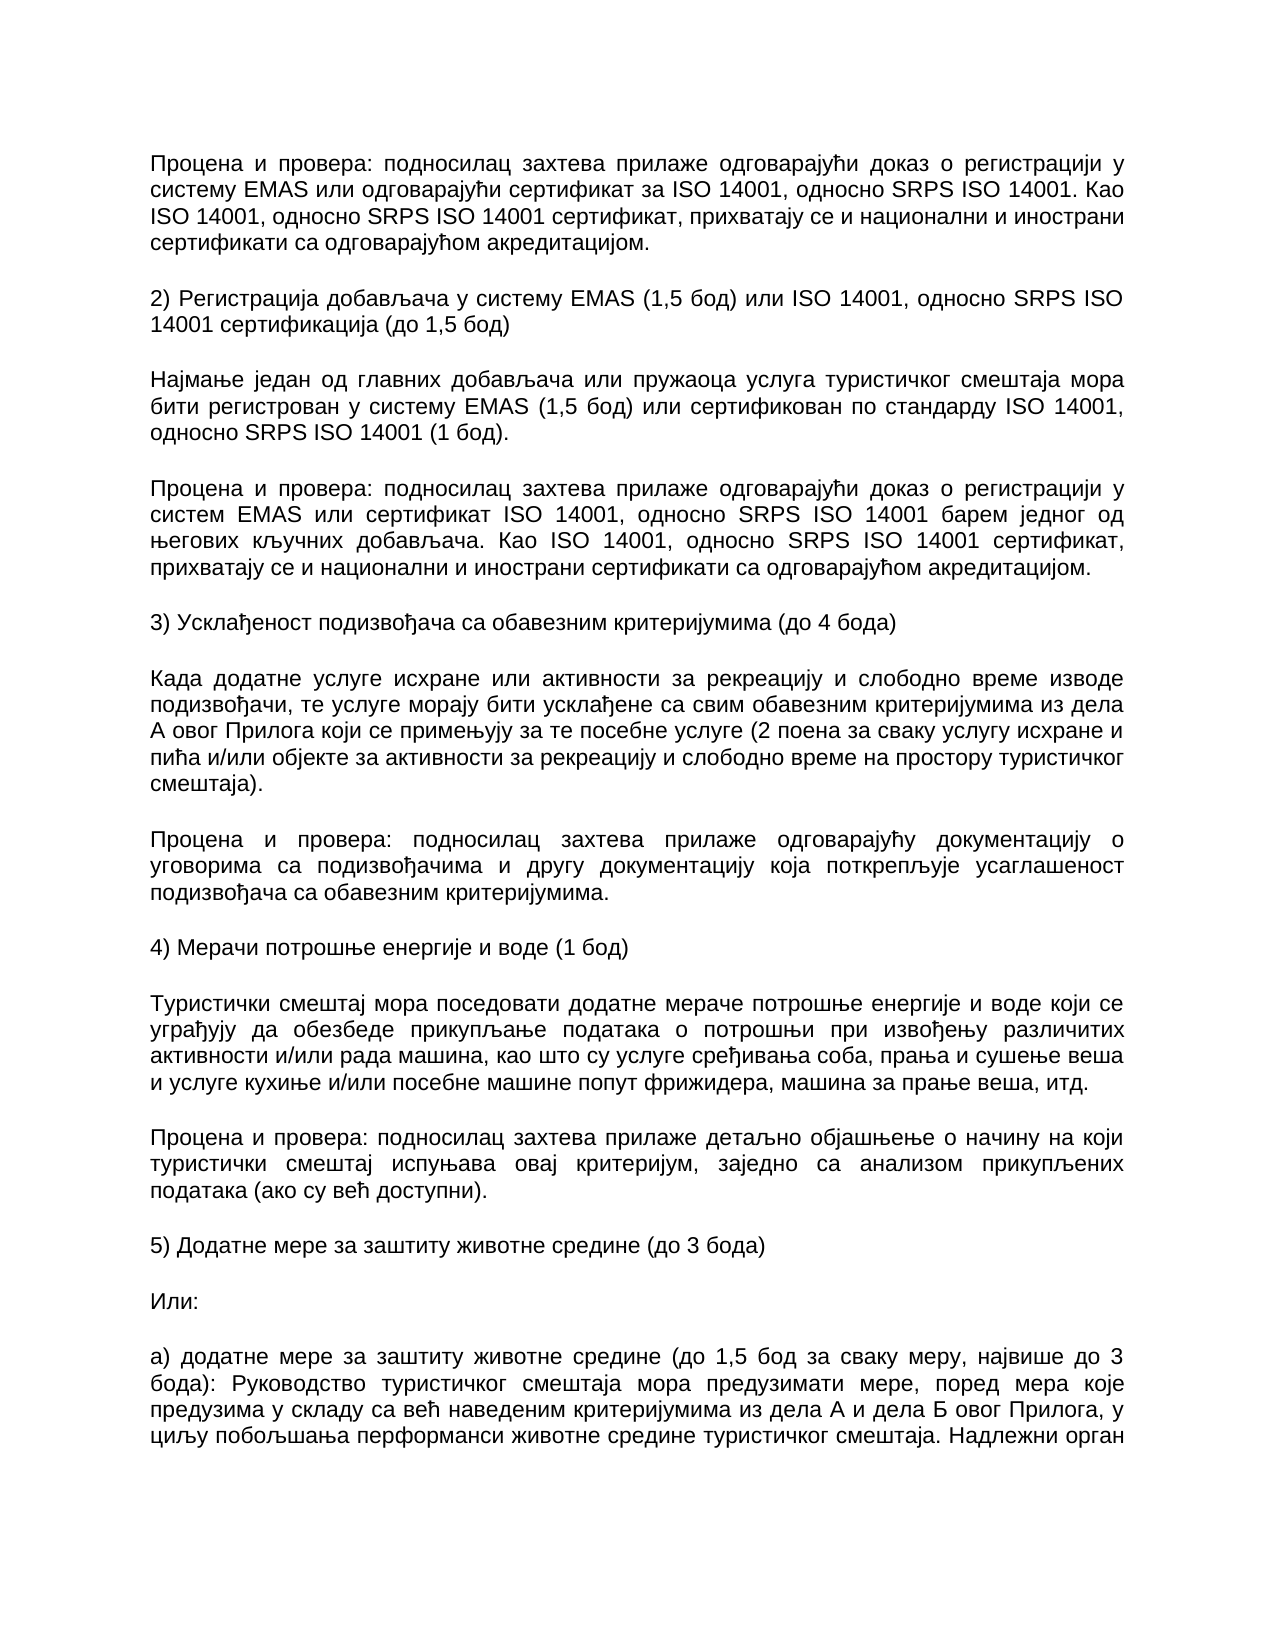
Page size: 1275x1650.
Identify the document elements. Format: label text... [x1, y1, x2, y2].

text Процена и провера: подносилац захтева прилаже одговарајући доказ о регистрацији у систем EMAS или сертификат ISO 14001, односно SRPS ISO 14001 барем једног од његових кључних добављача. Као ISO 14001, односно SRPS ISO 14001 сертификат, прихватају се и национални и инострани сертификати са одговарајућом акредитацијом. [150, 475, 1125, 580]
text Процена и провера: подносилац захтева прилаже одговарајући доказ о регистрацији у систему EMAS или одговарајући сертификат за ISO 14001, односно SRPS ISO 14001. Као ISO 14001, односно SRPS ISO 14001 сертификат, прихватају се и национални и инострани сертификати са одговарајућом акредитацијом. [150, 150, 1125, 255]
text 3) Усклађеност подизвођача са обавезним критеријумима (до 4 бода) [150, 609, 1125, 636]
text 4) Мерачи потрошње енергије и воде (1 бод) [150, 934, 1125, 960]
text Најмање један од главних добављача или пружаоца услуга туристичког смештаја мора бити регистрован у систему EMAS (1,5 бод) или сертификован по стандарду ISO 14001, односно SRPS ISO 14001 (1 бод). [150, 366, 1125, 446]
text Или: [150, 1288, 1125, 1314]
text Процена и провера: подносилац захтева прилаже одговарајућу документацију о уговорима са подизвођачима и другу документацију која поткрепљује усаглашеност подизвођача са обавезним критеријумима. [150, 826, 1125, 905]
text 5) Додатне мере за заштиту животне средине (до 3 бода) [150, 1232, 1125, 1259]
text Када додатне услуге исхране или активности за рекреацију и слободно време изводе подизвођачи, те услуге морају бити усклађене са свим обавезним критеријумима из дела А овог Прилога који се примењују за те посебне услуге (2 поена за сваку услугу исхране и пића и/или објекте за активности за рекреацију и слободно време на простору туристичког смештаја). [150, 665, 1125, 797]
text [150, 1343, 1125, 1449]
text Туристички смештај мора поседовати додатне мераче потрошње енергије и воде који се уграђују да обезбеде прикупљање података о потрошњи при извођењу различитих активности и/или рада машина, као што су услуге сређивања соба, прања и сушење веша и услуге кухиње и/или посебне машине попут фрижидера, машина за прање веша, итд. [150, 989, 1125, 1095]
text Процена и провера: подносилац захтева прилаже детаљно објашњење о начину на који туристички смештај испуњава овај критеријум, заједно са анализом прикупљених података (ако су већ доступни). [150, 1124, 1125, 1203]
text 2) Регистрација добављача у систему EMAS (1,5 бод) или ISO 14001, односно SRPS ISO 14001 сертификација (до 1,5 бод) [150, 284, 1125, 337]
